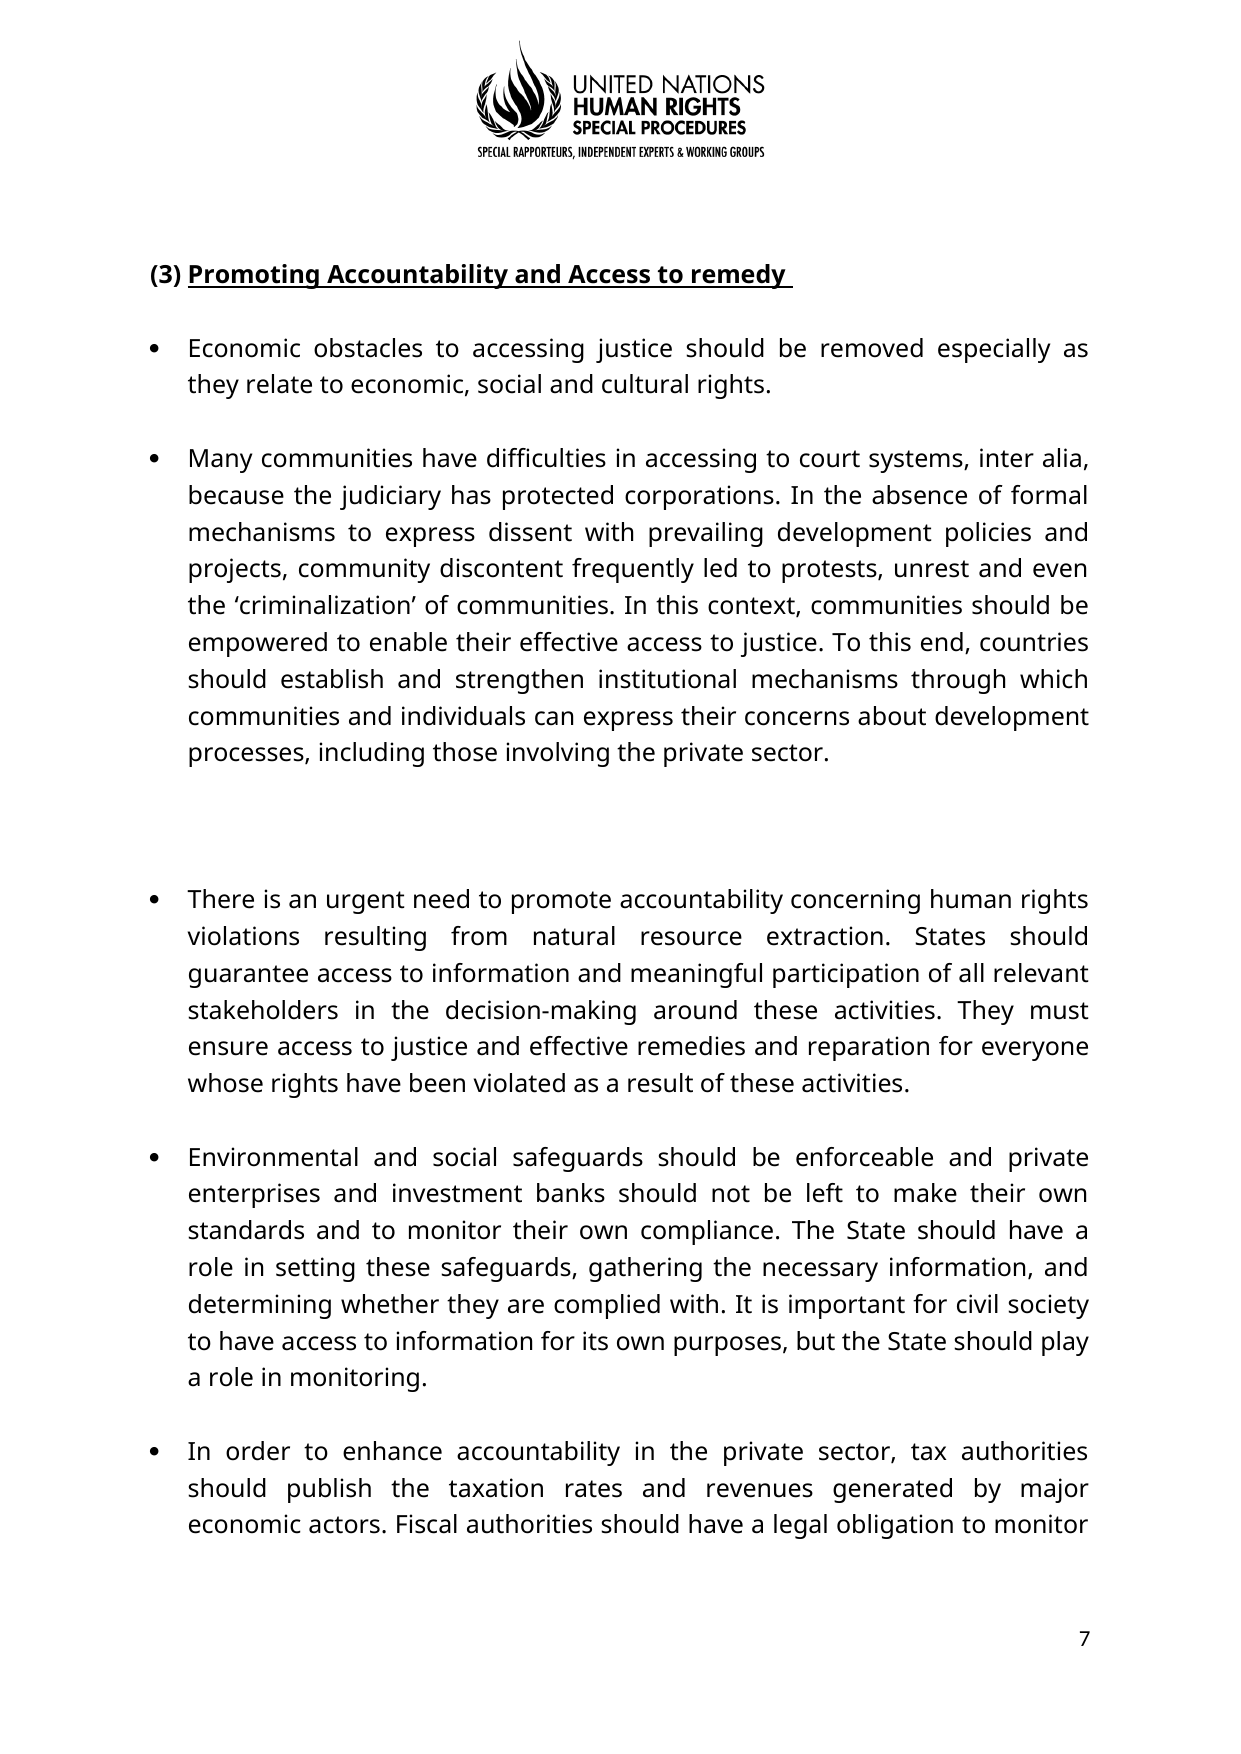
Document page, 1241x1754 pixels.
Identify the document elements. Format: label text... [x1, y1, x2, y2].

list Economic obstacles to accessing justice should be removed especially as they relate to economic, social and cultural rights. [150, 330, 1090, 401]
list There is an urgent need to promote accountability concerning human rights violations resulting from natural resource extraction. States should guarantee access to information and meaningful participation of all relevant stakeholders in the decision-making around these activities. They must ensure access to justice and effective remedies and reparation for everyone whose rights have been violated as a result of these activities. [150, 882, 1090, 1100]
list Promoting Accountability and Access to remedy [150, 257, 1090, 291]
list Environmental and social safeguards should be enforceable and private enterprises and investment banks should not be left to make their own standards and to monitor their own compliance. The State should have a role in setting these safeguards, gathering the necessary information, and determining whether they are complied with. It is important for civil society to have access to information for its own purposes, but the State should play a role in monitoring. [150, 1139, 1090, 1394]
list Many communities have difficulties in accessing to court systems, inter alia, because the judiciary has protected corporations. In the absence of formal mechanisms to express dissent with prevailing development policies and projects, community discontent frequently led to protests, unrest and even the ‘criminalization’ of communities. In this context, communities should be empowered to enable their effective access to justice. To this end, countries should establish and strengthen institutional mechanisms through which communities and individuals can express their concerns about development processes, including those involving the private sector. [150, 441, 1090, 769]
picture [387, 0, 854, 200]
